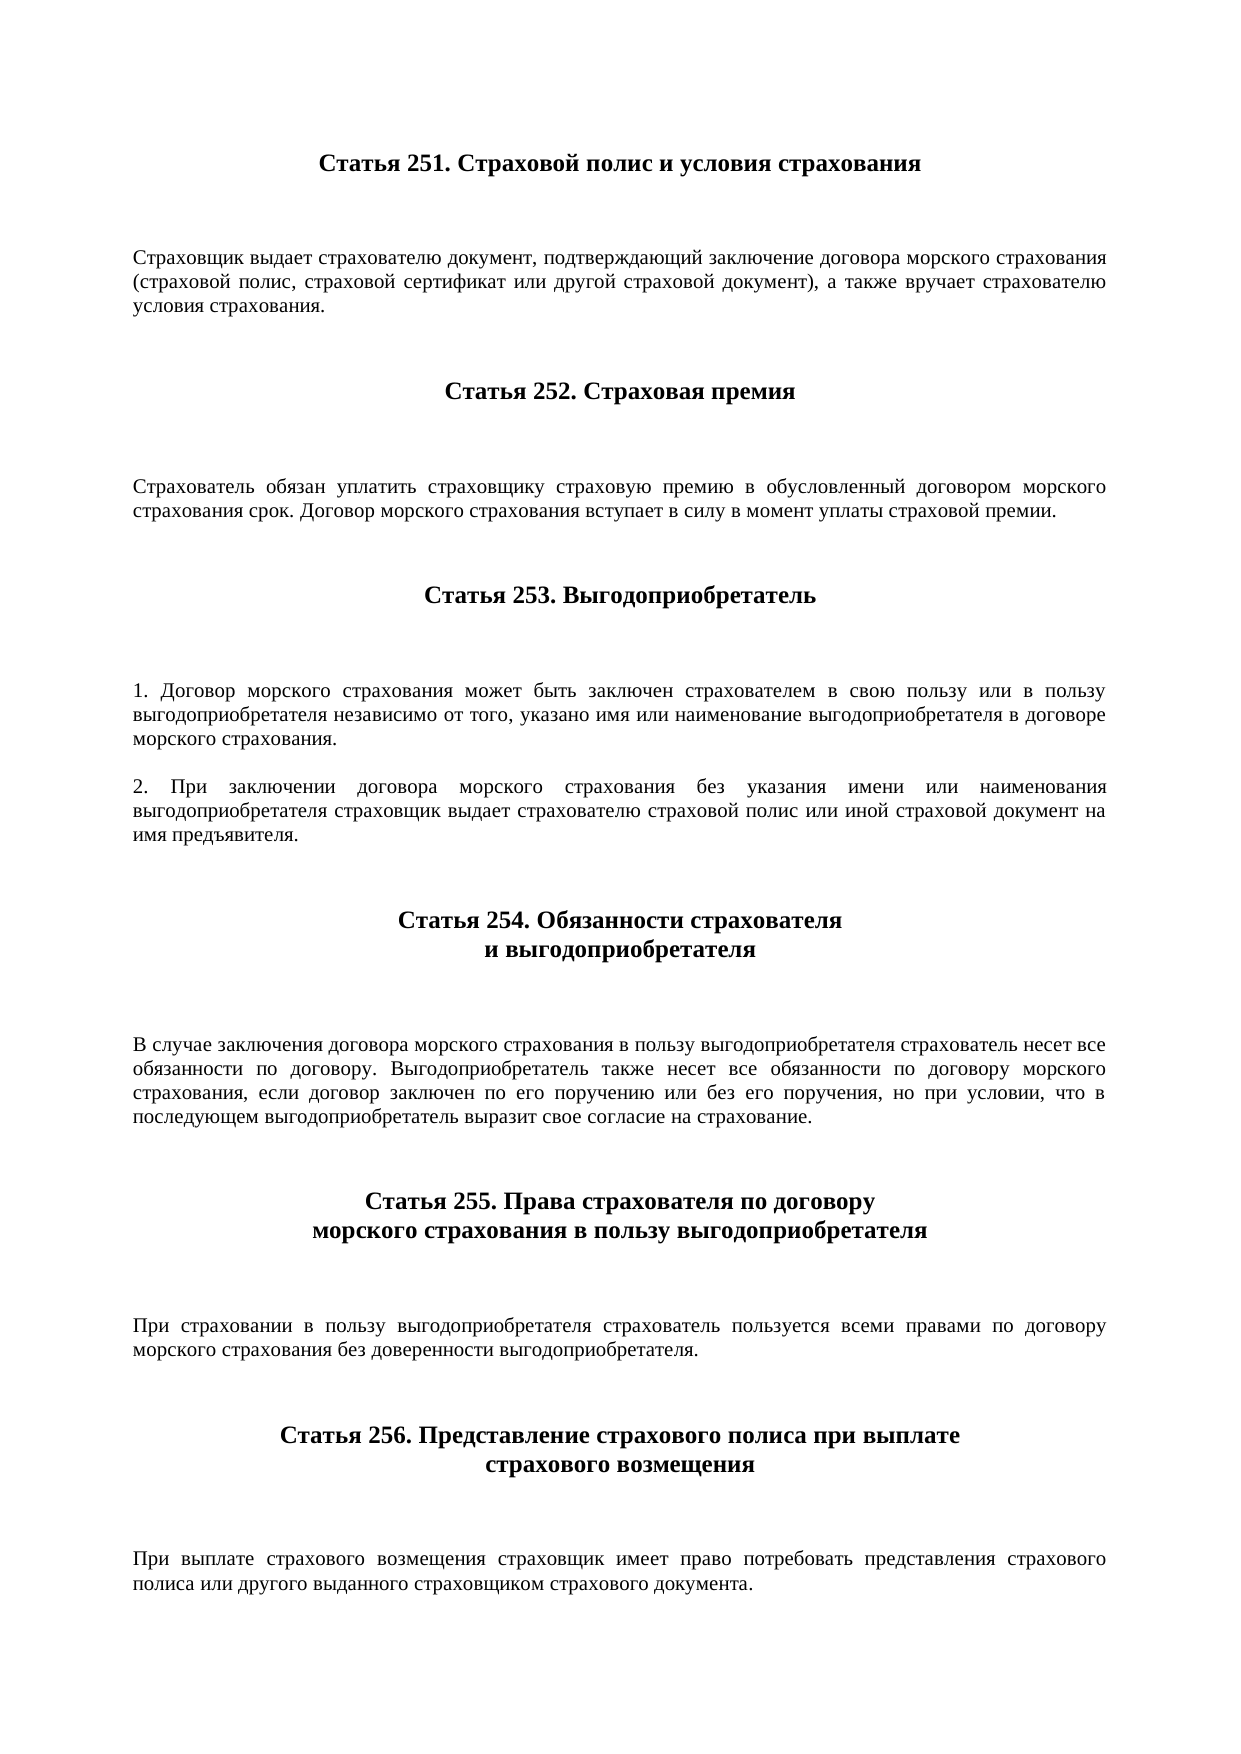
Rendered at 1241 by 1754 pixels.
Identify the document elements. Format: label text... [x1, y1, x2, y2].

text Статья 256. Представление страхового полиса при выплате страхового возмещения [133, 1419, 1108, 1536]
text Статья 253. Выгодоприобретатель [133, 580, 1108, 667]
text При страховании в пользу выгодоприобретателя страхователь пользуется всеми правами по договору морского страхования без доверенности выгодоприобретателя. [133, 1313, 1108, 1409]
text 1. Договор морского страхования может быть заключен страхователем в свою пользу или в пользу выгодоприобретателя независимо от того, указано имя или наименование выгодоприобретателя в договоре морского страхования. 2. При заключении договора морского страхования без указания имени или наименования выгодоприобретателя страховщик выдает страхователю страховой полис или иной страховой документ на имя предъявителя. [133, 678, 1108, 894]
text Статья 255. Права страхователя по договору морского страхования в пользу выгодоприобретателя [133, 1186, 1108, 1302]
text Статья 252. Страховая премия [133, 376, 1108, 463]
text Страхователь обязан уплатить страховщику страховую премию в обусловленный договором морского страхования срок. Договор морского страхования вступает в силу в момент уплаты страховой премии. [133, 473, 1108, 570]
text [133, 1546, 1108, 1594]
text Статья 254. Обязанности страхователя и выгодоприобретателя [133, 905, 1108, 1021]
text Страховщик выдает страхователю документ, подтверждающий заключение договора морского страхования (страховой полис, страховой сертификат или другой страховой документ), а также вручает страхователю условия страхования. [133, 245, 1108, 366]
text Статья 251. Страховой полис и условия страхования [133, 148, 1108, 235]
text В случае заключения договора морского страхования в пользу выгодоприобретателя страхователь несет все обязанности по договору. Выгодоприобретатель также несет все обязанности по договору морского страхования, если договор заключен по его поручению или без его поручения, но при условии, что в последующем выгодоприобретатель выразит свое согласие на страхование. [133, 1031, 1108, 1176]
